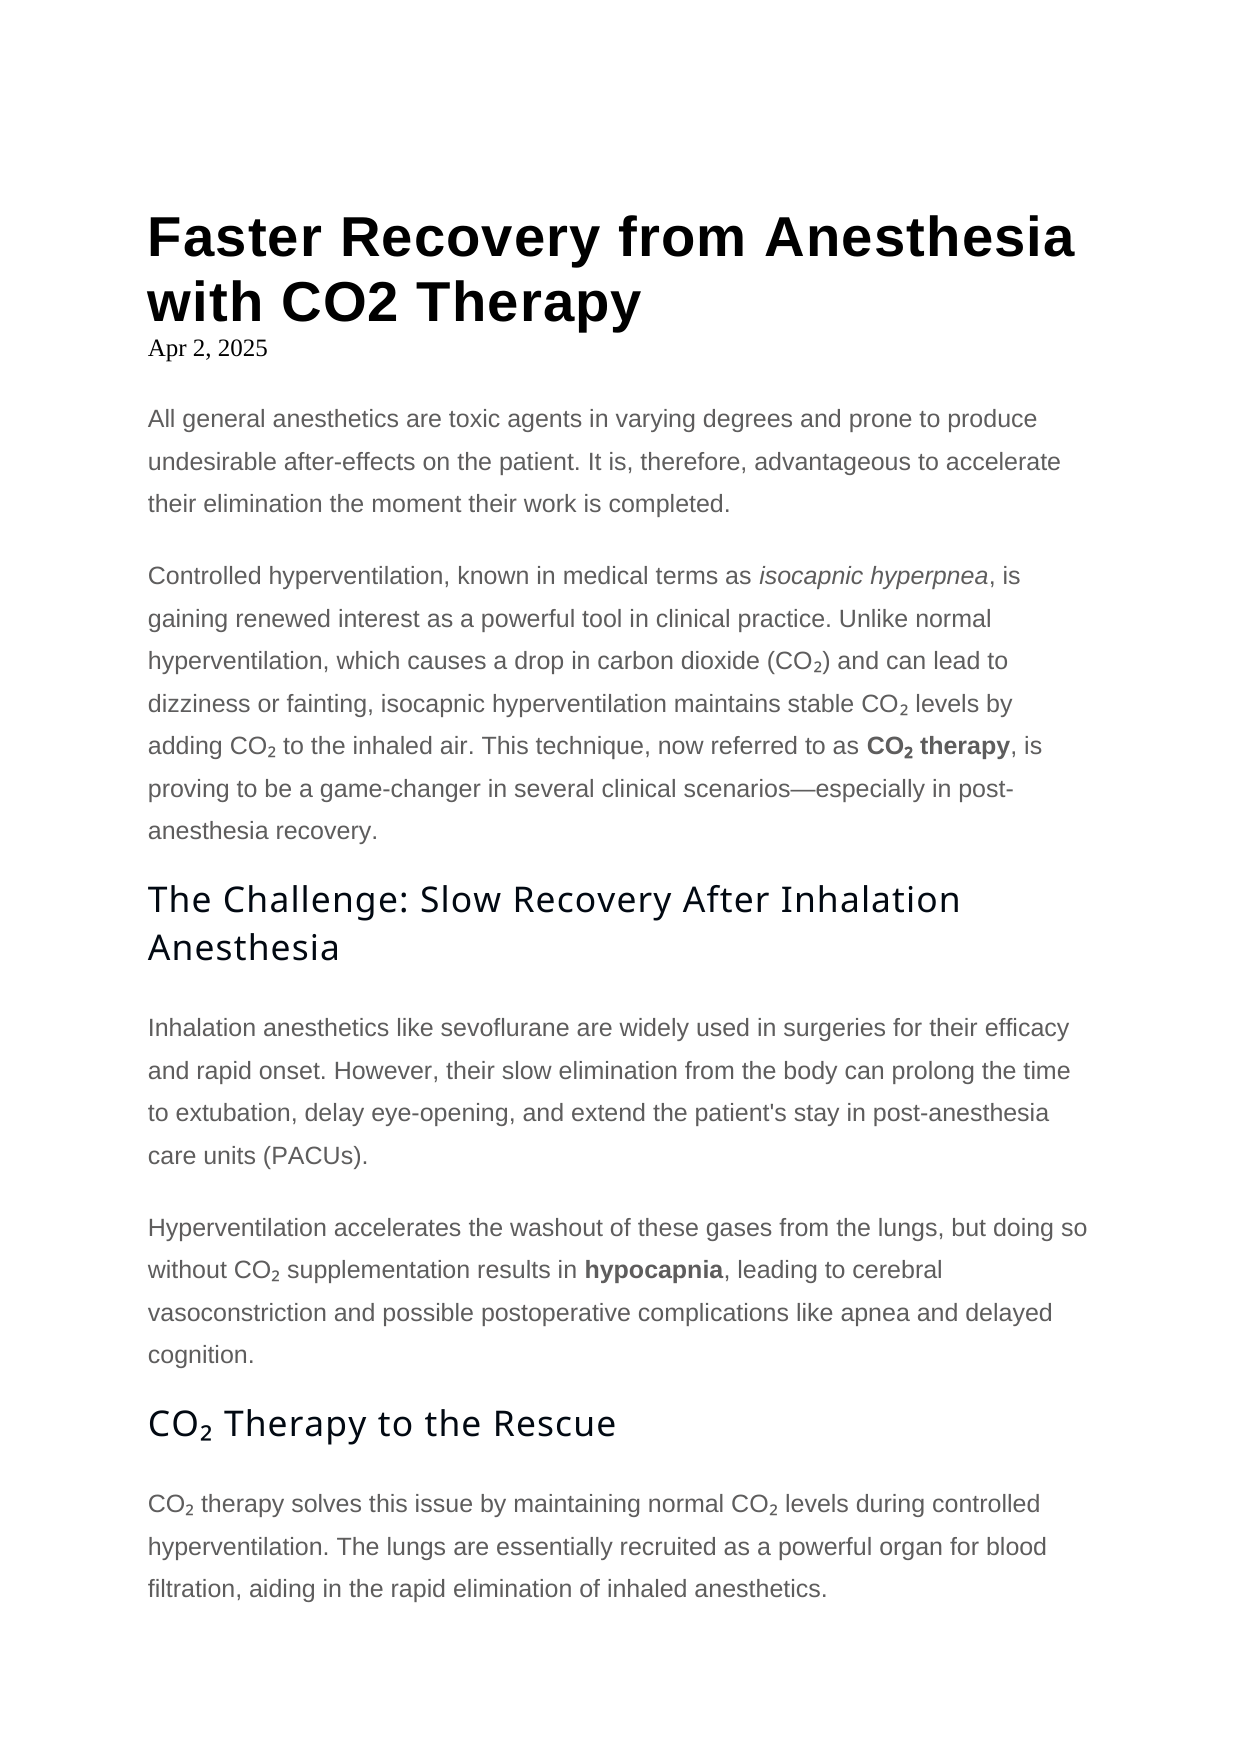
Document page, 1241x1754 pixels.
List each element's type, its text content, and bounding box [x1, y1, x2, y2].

text CO₂ therapy solves this issue by maintaining normal CO₂ levels during controlled hyperventilation. The lungs are essentially recruited as a powerful organ for blood filtration, aiding in the rapid elimination of inhaled anesthetics. [148, 1475, 1093, 1603]
text Faster Recovery from Anesthesia with CO2 Therapy [148, 203, 1093, 333]
text CO₂ Therapy to the Rescue [148, 1398, 1093, 1446]
text Controlled hyperventilation, known in medical terms as isocapnic hyperpnea, is gaining renewed interest as a powerful tool in clinical practice. Unlike normal hyperventilation, which causes a drop in carbon dioxide (CO₂) and can lead to dizziness or fainting, isocapnic hyperventilation maintains stable CO₂ levels by adding CO₂ to the inhaled air. This technique, now referred to as CO₂ therapy, is proving to be a game-changer in several clinical scenarios—especially in post-anesthesia recovery. [148, 547, 1093, 845]
text Hyperventilation accelerates the washout of these gases from the lungs, but doing so without CO₂ supplementation results in hypocapnia, leading to cerebral vasoconstriction and possible postoperative complications like apnea and delayed cognition. [148, 1199, 1093, 1369]
text Apr 2, 2025 [148, 333, 1093, 362]
text The Challenge: Slow Recovery After Inhalation Anesthesia [148, 874, 1093, 971]
text Inhalation anesthetics like sevoflurane are widely used in surgeries for their efficacy and rapid onset. However, their slow elimination from the body can prolong the time to extubation, delay eye-opening, and extend the patient's stay in post-anesthesia care units (PACUs). [148, 1000, 1093, 1170]
text All general anesthetics are toxic agents in varying degrees and prone to produce undesirable after-effects on the patient. It is, therefore, advantageous to accelerate their elimination the moment their work is completed. [148, 391, 1093, 518]
